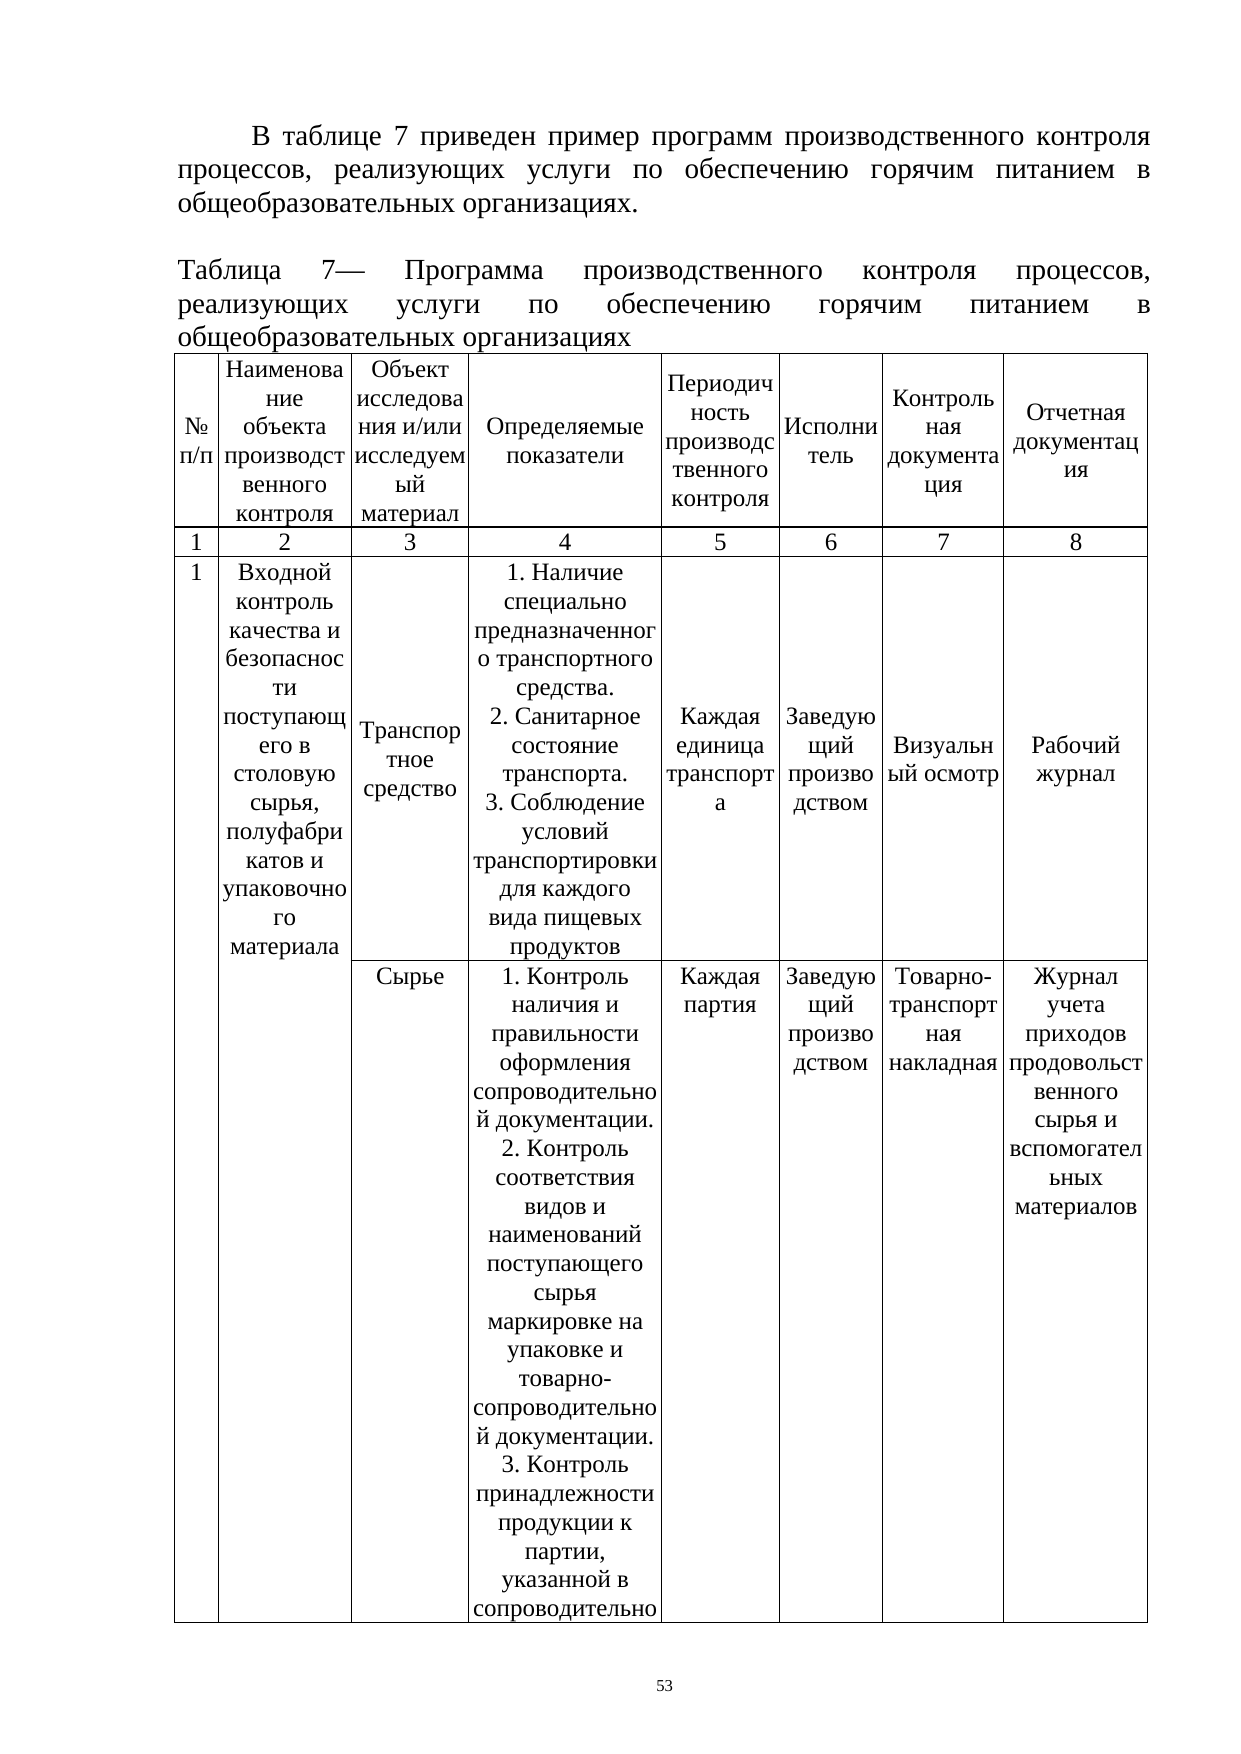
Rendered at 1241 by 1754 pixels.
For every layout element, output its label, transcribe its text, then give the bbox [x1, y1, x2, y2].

table_cell Рабочий журнал [1004, 557, 1147, 960]
table_cell 3 [352, 528, 468, 556]
table_cell Входной контроль качества и безопасности поступающего в столовую сырья, полуфабрикатов и упаковочного материала [219, 557, 351, 1622]
table_header Наименование объекта производственного контроля [219, 354, 351, 526]
table_cell Транспортное средство [352, 557, 468, 960]
text Таблица 7— Программа производственного контроля процессов, реализующих услуги по обеспечению горячим питанием в общеобразовательных организациях [177, 252, 1152, 353]
table_cell Каждая единица транспорта [662, 557, 779, 960]
table_header Контрольная документация [883, 354, 1003, 526]
table_cell 1. Наличие специально предназначенного транспортного средства. 2. Санитарное состояние транспорта. 3. Соблюдение условий транспортировки для каждого вида пищевых продуктов [469, 557, 661, 960]
table_cell Заведующий производством [780, 557, 882, 960]
table_cell 8 [1004, 528, 1147, 556]
table_cell 1 [175, 528, 218, 556]
table_header Отчетная документация [1004, 354, 1147, 526]
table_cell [883, 961, 1003, 1622]
table_header Периодичность производственного контроля [662, 354, 779, 526]
table_header Исполнитель [780, 354, 882, 526]
table_cell 5 [662, 528, 779, 556]
table_cell Каждая партия [662, 961, 779, 1622]
text В таблице 7 приведен пример программ производственного контроля процессов, реализующих услуги по обеспечению горячим питанием в общеобразовательных организациях. [177, 118, 1152, 219]
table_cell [1004, 961, 1147, 1622]
table_cell 7 [883, 528, 1003, 556]
table_cell Сырье [352, 961, 468, 1622]
table_cell 1 [175, 557, 218, 1622]
table_header № п/п [175, 354, 218, 526]
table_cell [780, 961, 882, 1622]
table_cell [469, 961, 661, 1622]
table_header Определяемые показатели [469, 354, 661, 526]
table_header Объект исследования и/или исследуемый материал [352, 354, 468, 526]
table_cell 6 [780, 528, 882, 556]
table_cell Визуальный осмотр [883, 557, 1003, 960]
table_cell 4 [469, 528, 661, 556]
table_cell 2 [219, 528, 351, 556]
